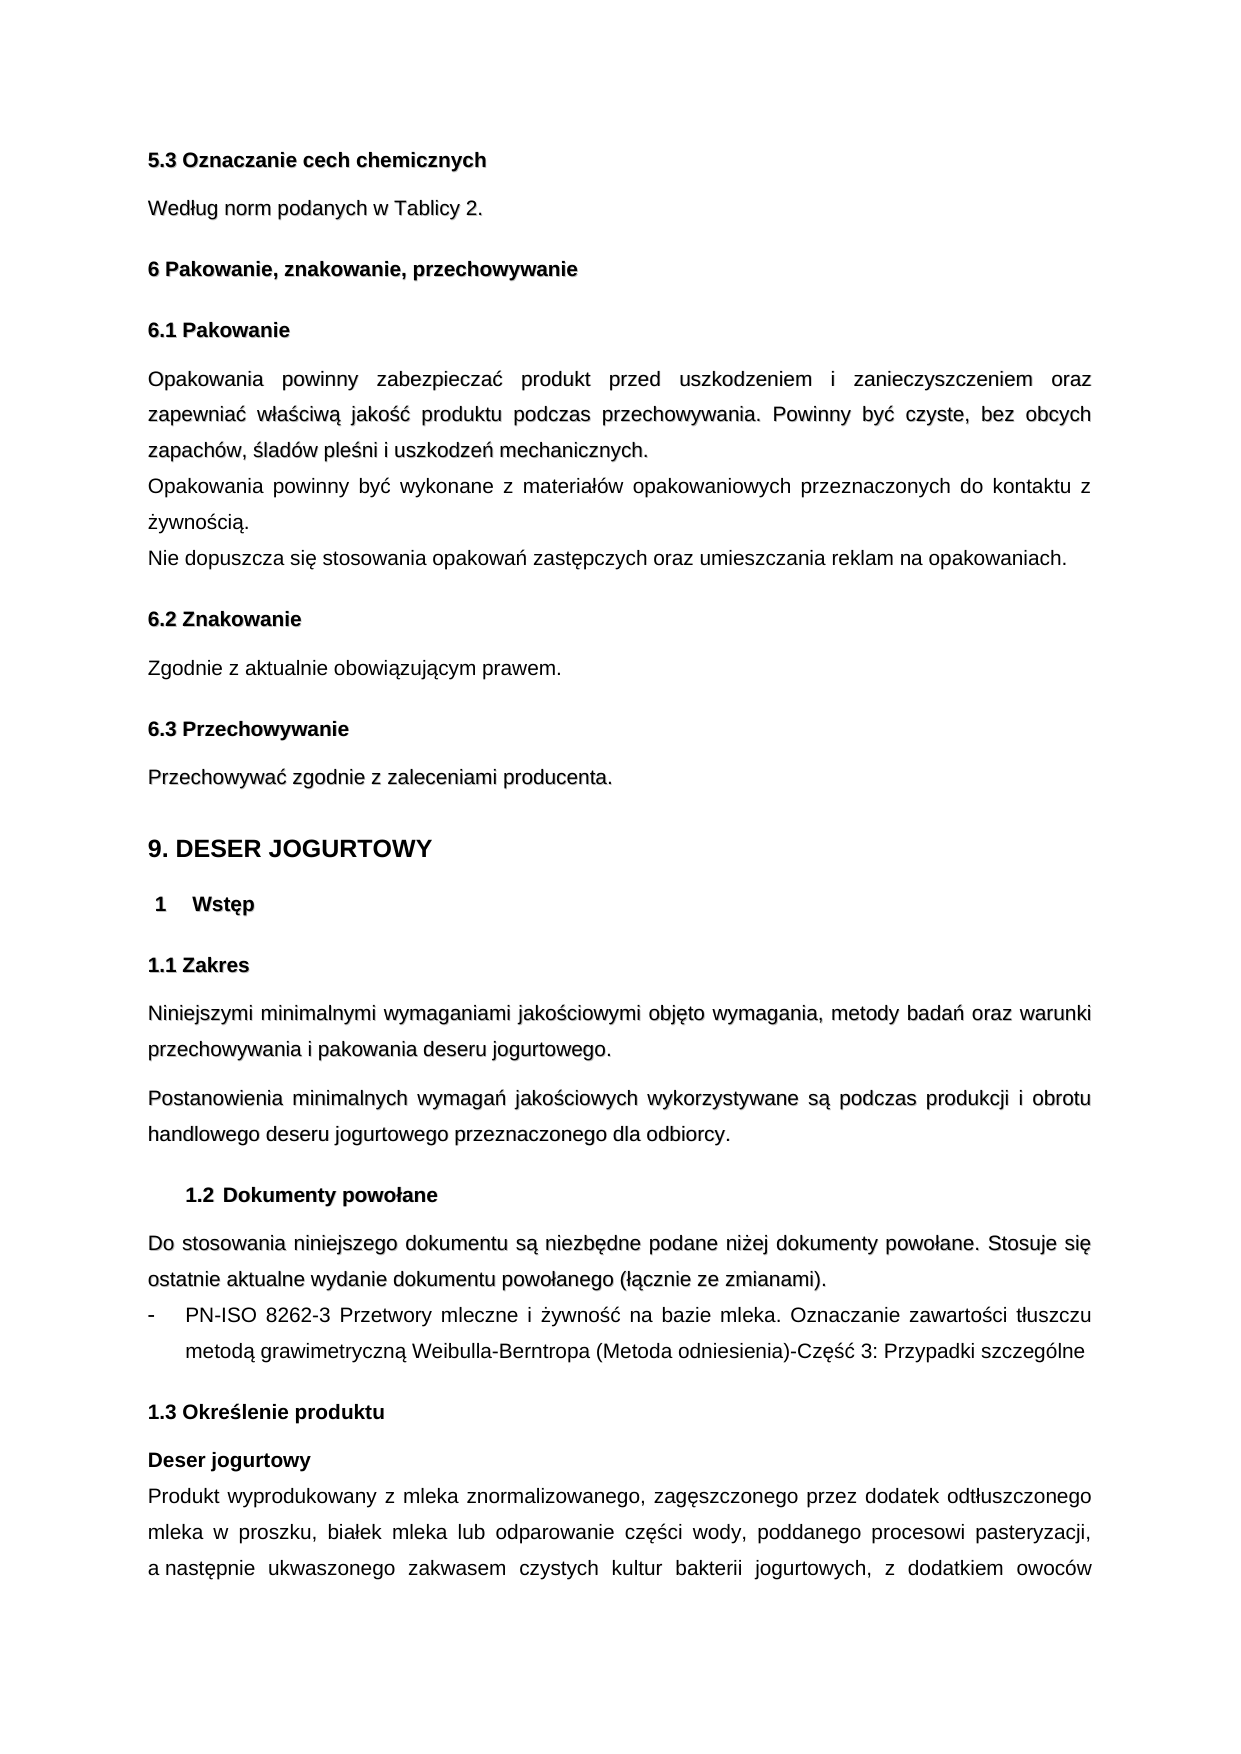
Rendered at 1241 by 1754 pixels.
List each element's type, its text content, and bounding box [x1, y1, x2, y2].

text 5.3 Oznaczanie cech chemicznych [148, 148, 1093, 172]
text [148, 1484, 1093, 1580]
text Opakowania powinny być wykonane z materiałów opakowaniowych przeznaczonych do kontaktu z żywnością. [148, 474, 1093, 534]
text Przechowywać zgodnie z zaleceniami producenta. [148, 765, 1093, 789]
text Nie dopuszcza się stosowania opakowań zastępczych oraz umieszczania reklam na opakowaniach. [148, 546, 1093, 570]
text 9. DESER JOGURTOWY [148, 834, 1093, 862]
text 6.3 Przechowywanie [148, 716, 1093, 740]
list Dokumenty powołane [185, 1182, 1093, 1206]
list Wstęp [154, 892, 1093, 916]
text Niniejszymi minimalnymi wymaganiami jakościowymi objęto wymagania, metody badań oraz warunki przechowywania i pakowania deseru jogurtowego. [148, 1001, 1093, 1061]
text Zgodnie z aktualnie obowiązującym prawem. [148, 655, 1093, 679]
text Deser jogurtowy [148, 1448, 1093, 1472]
text 6 Pakowanie, znakowanie, przechowywanie [148, 257, 1093, 281]
text Opakowania powinny zabezpieczać produkt przed uszkodzeniem i zanieczyszczeniem oraz zapewniać właściwą jakość produktu podczas przechowywania. Powinny być czyste, bez obcych zapachów, śladów pleśni i uszkodzeń mechanicznych. [148, 366, 1093, 462]
text 1.3 Określenie produktu [148, 1400, 1093, 1424]
text Do stosowania niniejszego dokumentu są niezbędne podane niżej dokumenty powołane. Stosuje się ostatnie aktualne wydanie dokumentu powołanego (łącznie ze zmianami). [148, 1231, 1093, 1291]
text Postanowienia minimalnych wymagań jakościowych wykorzystywane są podczas produkcji i obrotu handlowego deseru jogurtowego przeznaczonego dla odbiorcy. [148, 1086, 1093, 1145]
text Według norm podanych w Tablicy 2. [148, 196, 1093, 220]
text 6.1 Pakowanie [148, 318, 1093, 342]
text 1.1 Zakres [148, 953, 1093, 977]
text 6.2 Znakowanie [148, 607, 1093, 631]
list PN-ISO 8262-3 Przetwory mleczne i żywność na bazie mleka. Oznaczanie zawartości tłuszczu metodą grawimetryczną Weibulla-Berntropa (Metoda odniesienia)-Część 3: Przypadki szczególne [148, 1303, 1093, 1363]
